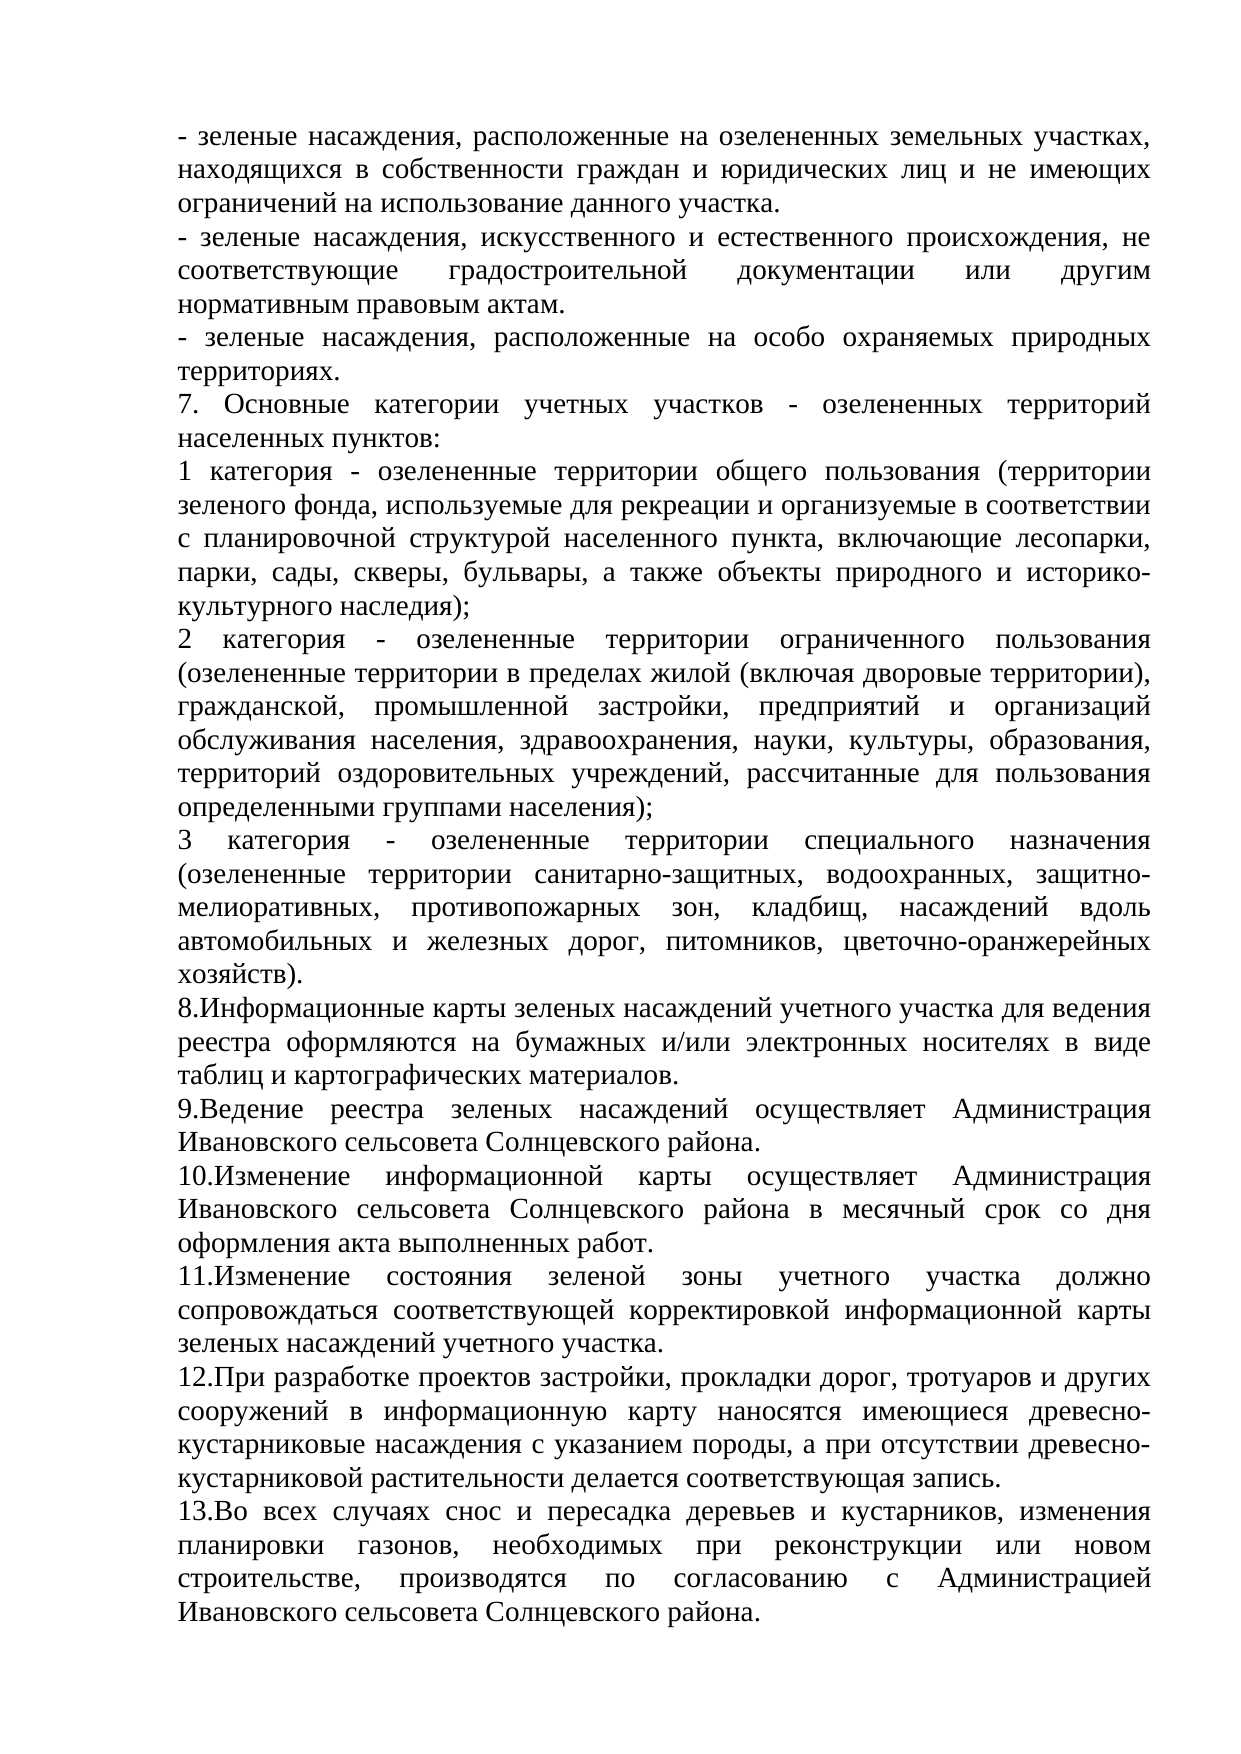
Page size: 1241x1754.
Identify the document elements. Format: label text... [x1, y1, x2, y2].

text 7. Основные категории учетных участков - озелененных территорий населенных пунктов: [177, 386, 1152, 453]
text 9.Ведение реестра зеленых насаждений осуществляет Администрация Ивановского сельсовета Солнцевского района. [177, 1091, 1152, 1158]
text - зеленые насаждения, расположенные на озелененных земельных участках, находящихся в собственности граждан и юридических лиц и не имеющих ограничений на использование данного участка. [177, 118, 1152, 219]
text - зеленые насаждения, расположенные на особо охраняемых природных территориях. [177, 319, 1152, 386]
text - зеленые насаждения, искусственного и естественного происхождения, не соответствующие градостроительной документации или другим нормативным правовым актам. [177, 219, 1152, 319]
text 11.Изменение состояния зеленой зоны учетного участка должно сопровождаться соответствующей корректировкой информационной карты зеленых насаждений учетного участка. [177, 1258, 1152, 1359]
text 8.Информационные карты зеленых насаждений учетного участка для ведения реестра оформляются на бумажных и/или электронных носителях в виде таблиц и картографических материалов. [177, 990, 1152, 1091]
text 13.Во всех случаях снос и пересадка деревьев и кустарников, изменения планировки газонов, необходимых при реконструкции или новом строительстве, производятся по согласованию с Администрацией Ивановского сельсовета Солнцевского района. [177, 1493, 1152, 1627]
text 2 категория - озелененные территории ограниченного пользования (озелененные территории в пределах жилой (включая дворовые территории), гражданской, промышленной застройки, предприятий и организаций обслуживания населения, здравоохранения, науки, культуры, образования, территорий оздоровительных учреждений, рассчитанные для пользования определенными группами населения); [177, 621, 1152, 822]
text 10.Изменение информационной карты осуществляет Администрация Ивановского сельсовета Солнцевского района в месячный срок со дня оформления акта выполненных работ. [177, 1158, 1152, 1258]
text 12.При разработке проектов застройки, прокладки дорог, тротуаров и других сооружений в информационную карту наносятся имеющиеся древесно-кустарниковые насаждения с указанием породы, а при отсутствии древесно-кустарниковой растительности делается соответствующая запись. [177, 1359, 1152, 1493]
text 1 категория - озелененные территории общего пользования (территории зеленого фонда, используемые для рекреации и организуемые в соответствии с планировочной структурой населенного пункта, включающие лесопарки, парки, сады, скверы, бульвары, а также объекты природного и историко-культурного наследия); [177, 453, 1152, 621]
text 3 категория - озелененные территории специального назначения (озелененные территории санитарно-защитных, водоохранных, защитно-мелиоративных, противопожарных зон, кладбищ, насаждений вдоль автомобильных и железных дорог, питомников, цветочно-оранжерейных хозяйств). [177, 822, 1152, 990]
